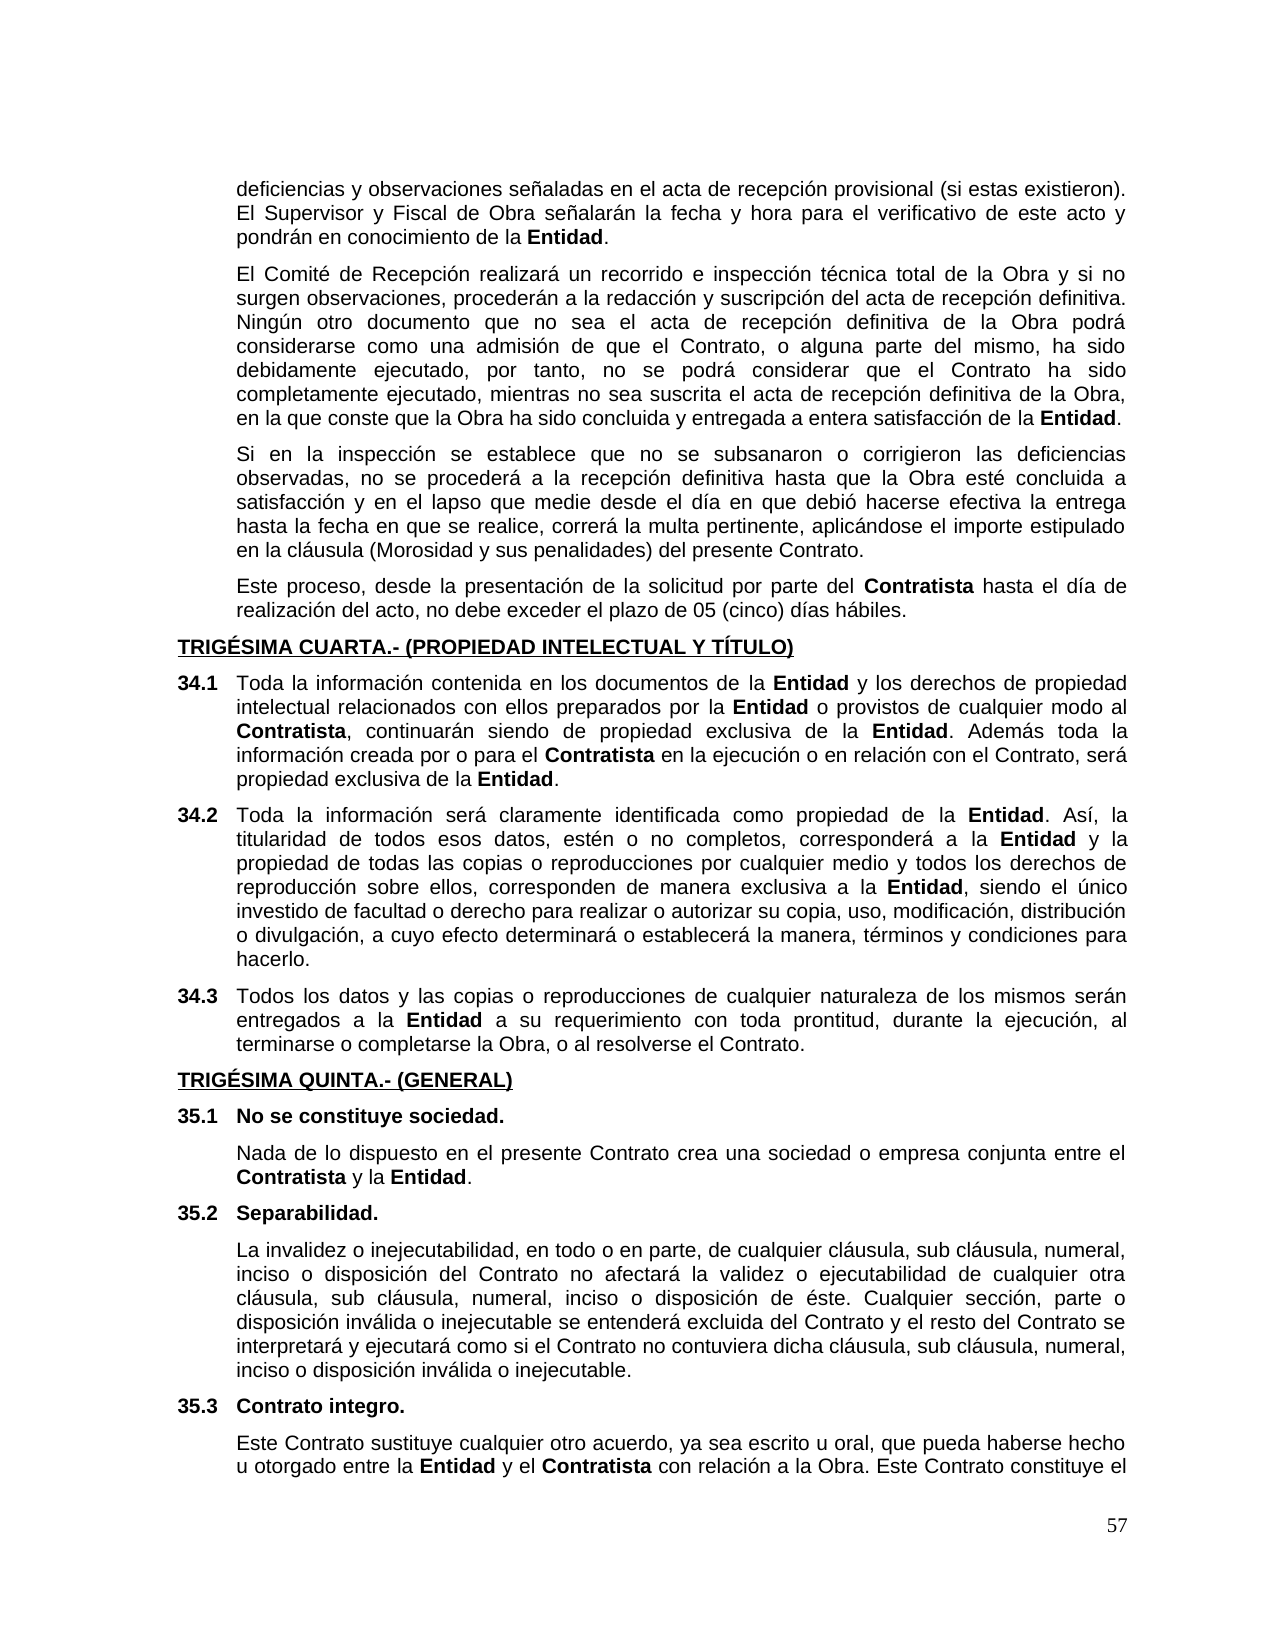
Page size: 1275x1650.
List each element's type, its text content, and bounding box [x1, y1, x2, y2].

text TRIGÉSIMA QUINTA.- (GENERAL) [177, 1068, 1128, 1092]
list Toda la información será claramente identificada como propiedad de la Entidad. Así, la titularidad de todos esos datos, estén o no completos, corresponderá a la Entidad y la propiedad de todas las copias o reproducciones por cualquier medio y todos los derechos de reproducción sobre ellos, corresponden de manera exclusiva a la Entidad, siendo el único investido de facultad o derecho para realizar o autorizar su copia, uso, modificación, distribución o divulgación, a cuyo efecto determinará o establecerá la manera, términos y condiciones para hacerlo. [177, 803, 1128, 971]
text Si en la inspección se establece que no se subsanaron o corrigieron las deficiencias observadas, no se procederá a la recepción definitiva hasta que la Obra esté concluida a satisfacción y en el lapso que medie desde el día en que debió hacerse efectiva la entrega hasta la fecha en que se realice, correrá la multa pertinente, aplicándose el importe estipulado en la cláusula (Morosidad y sus penalidades) del presente Contrato. [236, 442, 1127, 562]
text TRIGÉSIMA CUARTA.- (PROPIEDAD INTELECTUAL Y TÍTULO) [177, 634, 1127, 658]
text 35.2 Separabilidad. [177, 1201, 1128, 1225]
list Todos los datos y las copias o reproducciones de cualquier naturaleza de los mismos serán entregados a la Entidad a su requerimiento con toda prontitud, durante la ejecución, al terminarse o completarse la Obra, o al resolverse el Contrato. [177, 983, 1128, 1055]
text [236, 1430, 1127, 1478]
text Este proceso, desde la presentación de la solicitud por parte del Contratista hasta el día de realización del acto, no debe exceder el plazo de 05 (cinco) días hábiles. [236, 574, 1127, 622]
text 35.1 No se constituye sociedad. [177, 1104, 1128, 1128]
text Nada de lo dispuesto en el presente Contrato crea una sociedad o empresa conjunta entre el Contratista y la Entidad. [236, 1141, 1127, 1189]
list Toda la información contenida en los documentos de la Entidad y los derechos de propiedad intelectual relacionados con ellos preparados por la Entidad o provistos de cualquier modo al Contratista, continuarán siendo de propiedad exclusiva de la Entidad. Además toda la información creada por o para el Contratista en la ejecución o en relación con el Contrato, será propiedad exclusiva de la Entidad. [177, 671, 1128, 791]
text 35.3 Contrato integro. [177, 1394, 1128, 1418]
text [236, 177, 1127, 249]
text La invalidez o inejecutabilidad, en todo o en parte, de cualquier cláusula, sub cláusula, numeral, inciso o disposición del Contrato no afectará la validez o ejecutabilidad de cualquier otra cláusula, sub cláusula, numeral, inciso o disposición de éste. Cualquier sección, parte o disposición inválida o inejecutable se entenderá excluida del Contrato y el resto del Contrato se interpretará y ejecutará como si el Contrato no contuviera dicha cláusula, sub cláusula, numeral, inciso o disposición inválida o inejecutable. [236, 1238, 1127, 1381]
text El Comité de Recepción realizará un recorrido e inspección técnica total de la Obra y si no surgen observaciones, procederán a la redacción y suscripción del acta de recepción definitiva. Ningún otro documento que no sea el acta de recepción definitiva de la Obra podrá considerarse como una admisión de que el Contrato, o alguna parte del mismo, ha sido debidamente ejecutado, por tanto, no se podrá considerar que el Contrato ha sido completamente ejecutado, mientras no sea suscrita el acta de recepción definitiva de la Obra, en la que conste que la Obra ha sido concluida y entregada a entera satisfacción de la Entidad. [236, 262, 1127, 429]
